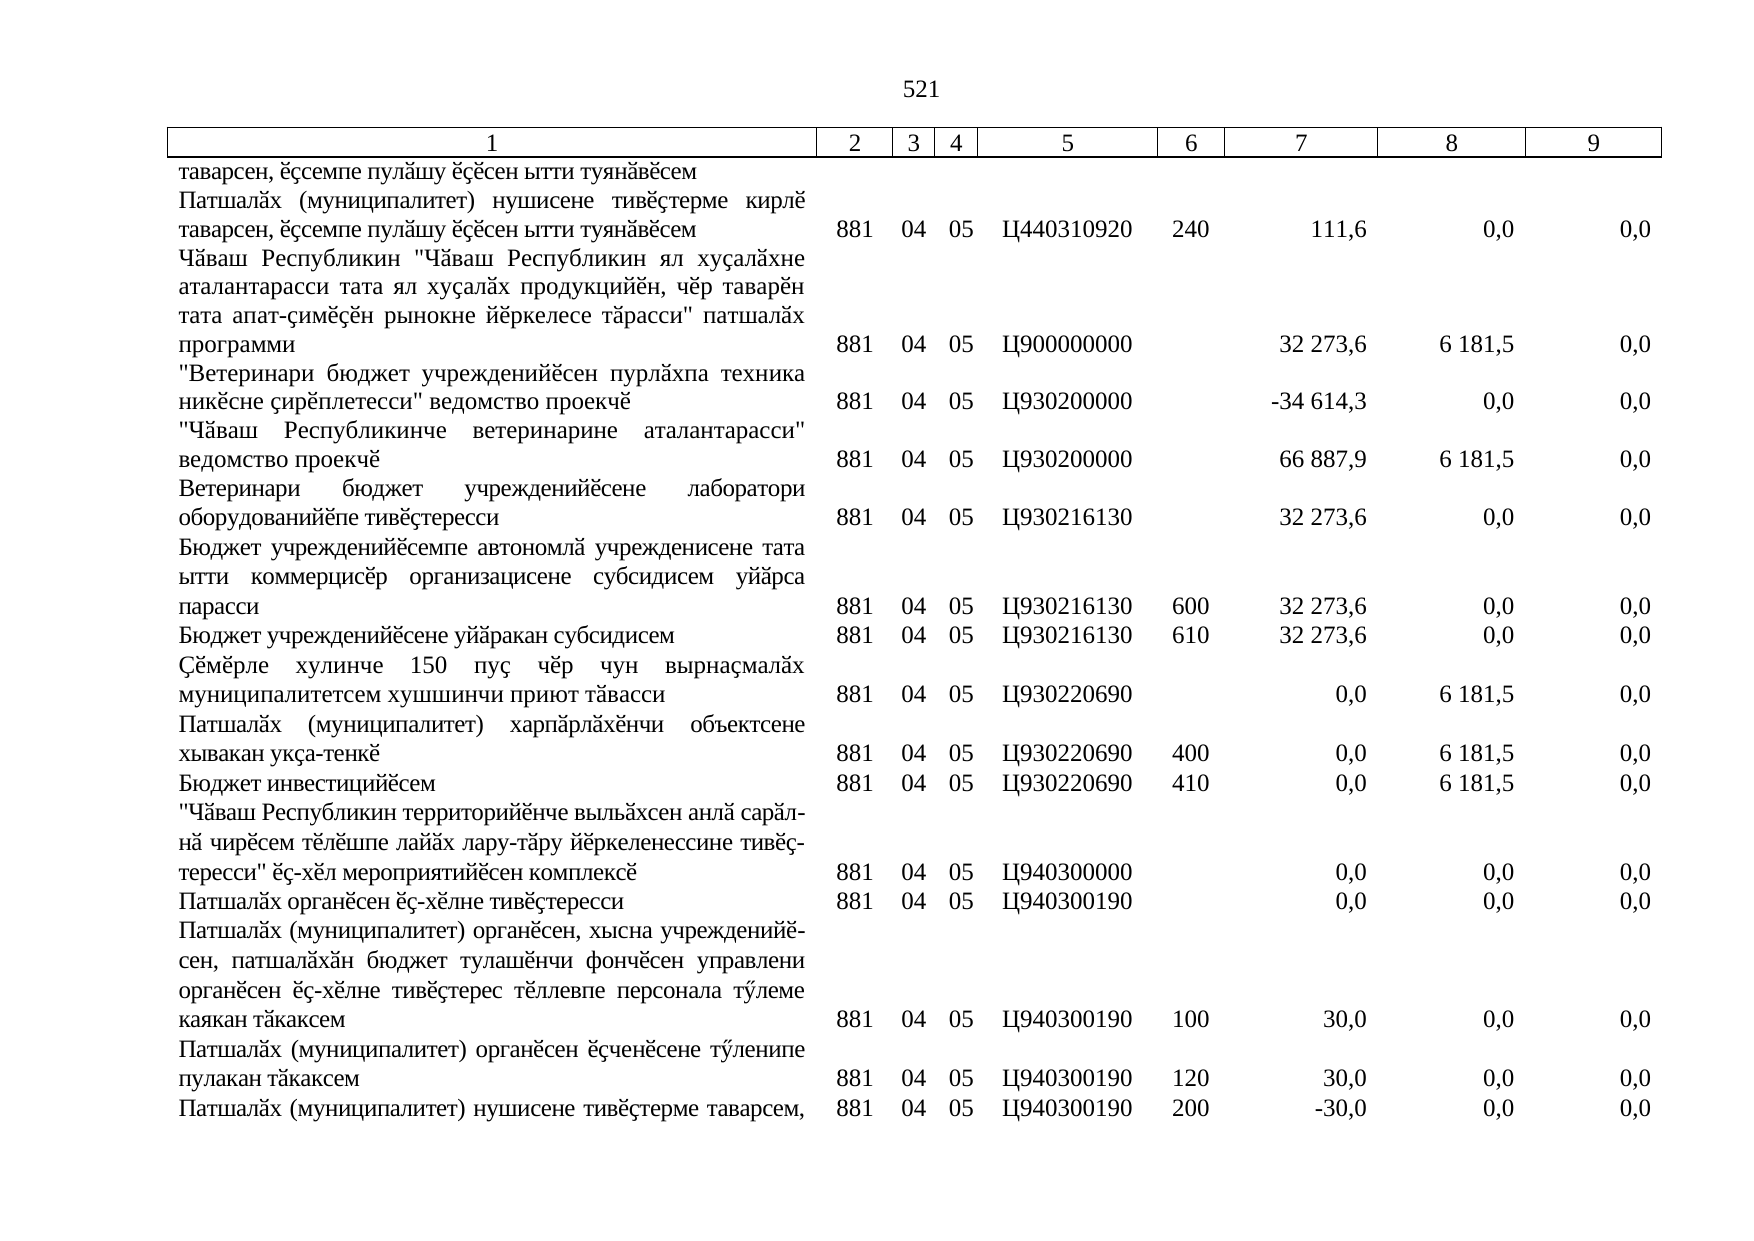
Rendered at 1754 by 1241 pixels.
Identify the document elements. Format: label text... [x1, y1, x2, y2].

table_header 5 [978, 128, 1157, 156]
table_header 1 [168, 128, 816, 156]
table_header 7 [1225, 128, 1377, 156]
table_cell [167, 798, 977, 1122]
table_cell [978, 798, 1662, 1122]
table_header 4 [935, 128, 977, 156]
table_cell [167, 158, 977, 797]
table_header 8 [1378, 128, 1525, 156]
table_header 3 [893, 128, 934, 156]
table_header 6 [1158, 128, 1224, 156]
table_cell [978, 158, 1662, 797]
table_header 9 [1526, 128, 1661, 156]
table_header 2 [817, 128, 892, 156]
